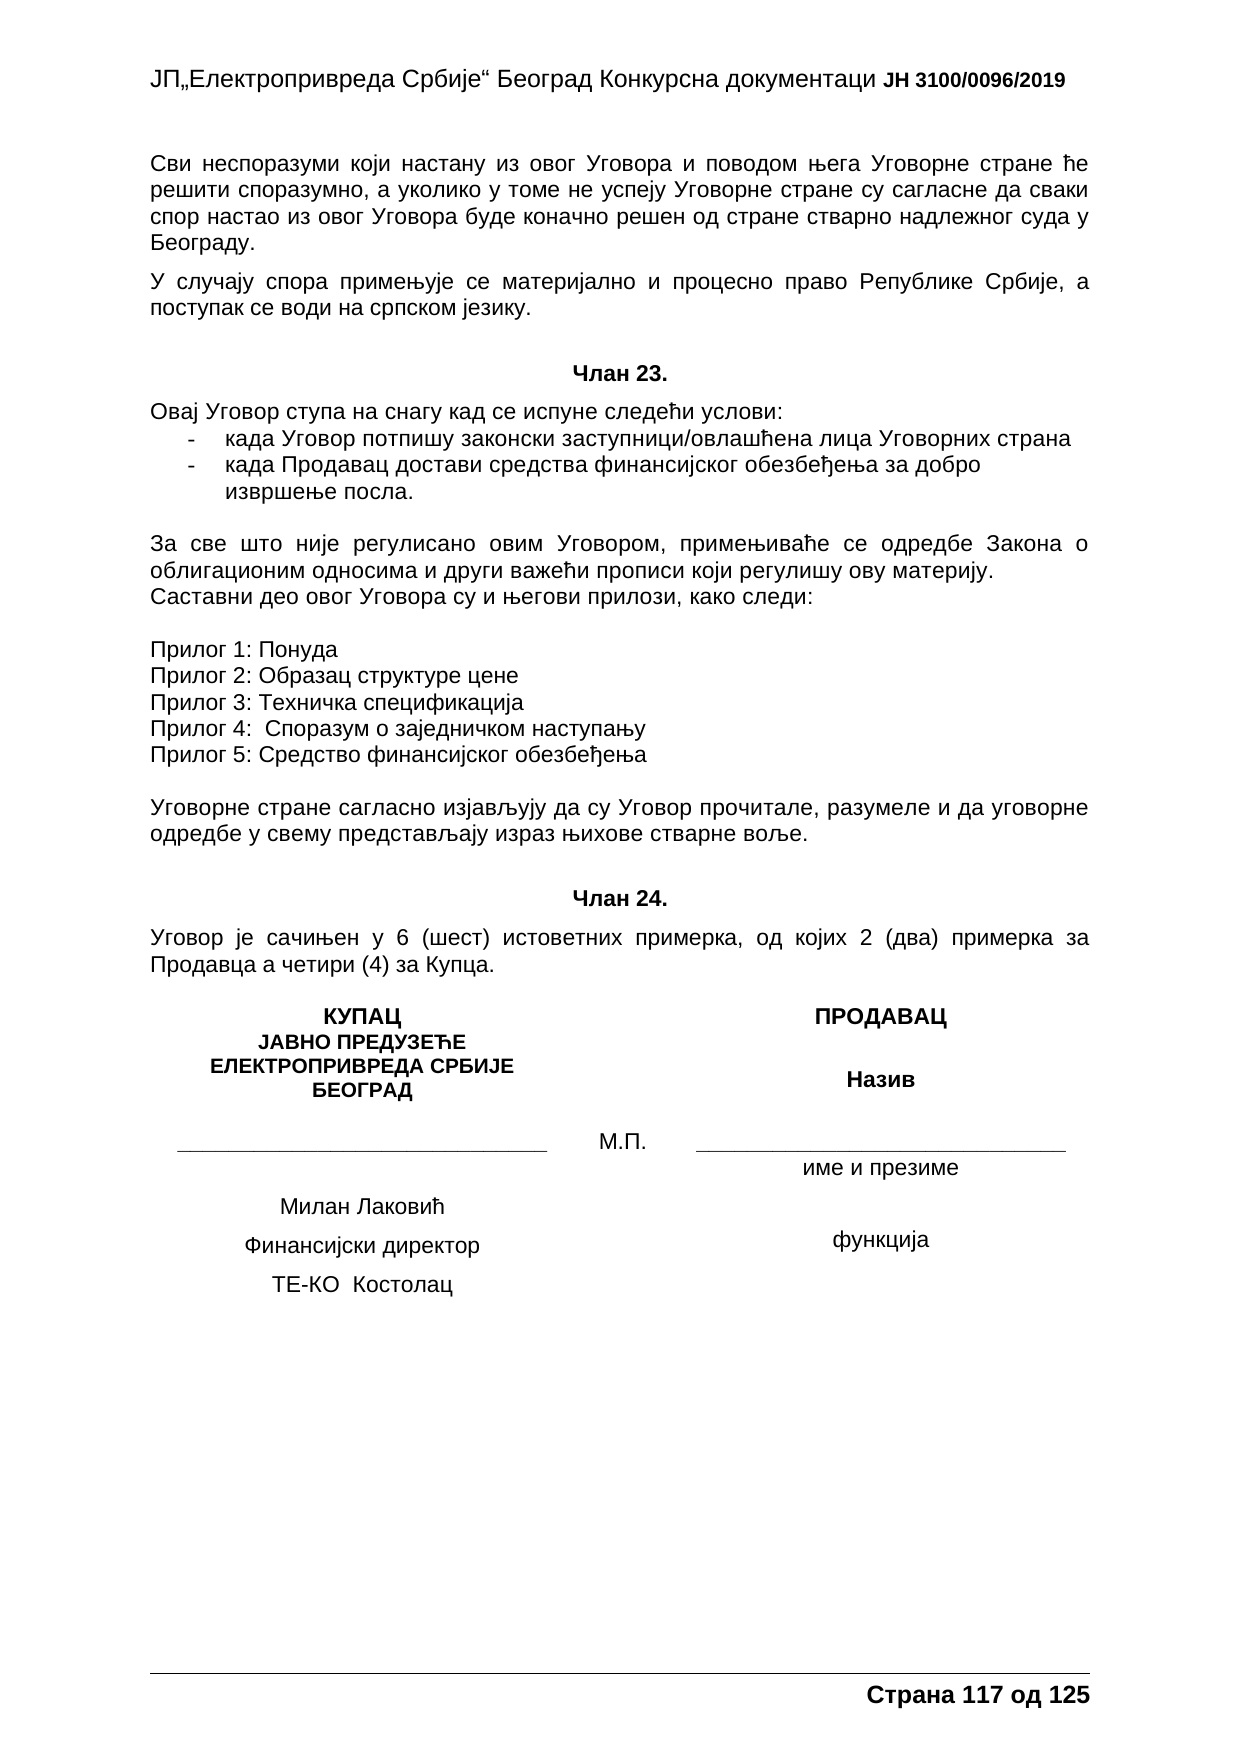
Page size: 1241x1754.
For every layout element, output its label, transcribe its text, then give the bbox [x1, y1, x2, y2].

text Овај Уговор ступа на снагу кад се испуне следећи услови: [150, 398, 1090, 425]
text Прилог 4: Споразум о заједничком наступању [150, 715, 1090, 741]
list када Уговор потпишу законски заступници/овлашћена лица Уговорних страна [187, 425, 1090, 451]
text Прилог 1: Понуда [150, 636, 1090, 662]
text У случају спора примењује се материјално и процесно право Републике Србије, а поступак се води на српском језику. [150, 268, 1090, 321]
text Прилог 5: Средство финансијског обезбеђења [150, 741, 1090, 767]
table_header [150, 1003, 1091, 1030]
text Сви неспоразуми који настану из овог Уговора и поводом њега Уговорне стране ће решити споразумно, а уколико у томе не успеју Уговорне стране су сагласне да сваки спор настао из овог Уговора буде коначно решен од стране стварно надлежног суда у Београду. [150, 150, 1090, 255]
text Уговорне стране сагласно изјављују да су Уговор прочитале, разумеле и да уговорне одредбе у свему представљају израз њихове стварне воље. [150, 794, 1090, 847]
text Прилог 2: Образац структуре цене [150, 662, 1090, 688]
text За све што није регулисано овим Уговором, примењиваће се одредбе Закона о облигационим односима и други важећи прописи који регулишу ову материју. [150, 530, 1090, 583]
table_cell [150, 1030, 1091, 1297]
text Члан 23. [150, 359, 1090, 386]
text Уговор је сачињен у 6 (шест) истоветних примерка, од којих 2 (два) примерка за Продавца а четири (4) за Купца. [150, 924, 1090, 977]
text Саставни део овог Уговора су и његови прилози, како следи: [150, 583, 1090, 609]
text Прилог 3: Техничка спецификација [150, 688, 1090, 715]
text Члан 24. [150, 885, 1090, 912]
list када Продавац достави средства финансијског обезбеђења за добро извршење посла. [187, 451, 1090, 504]
